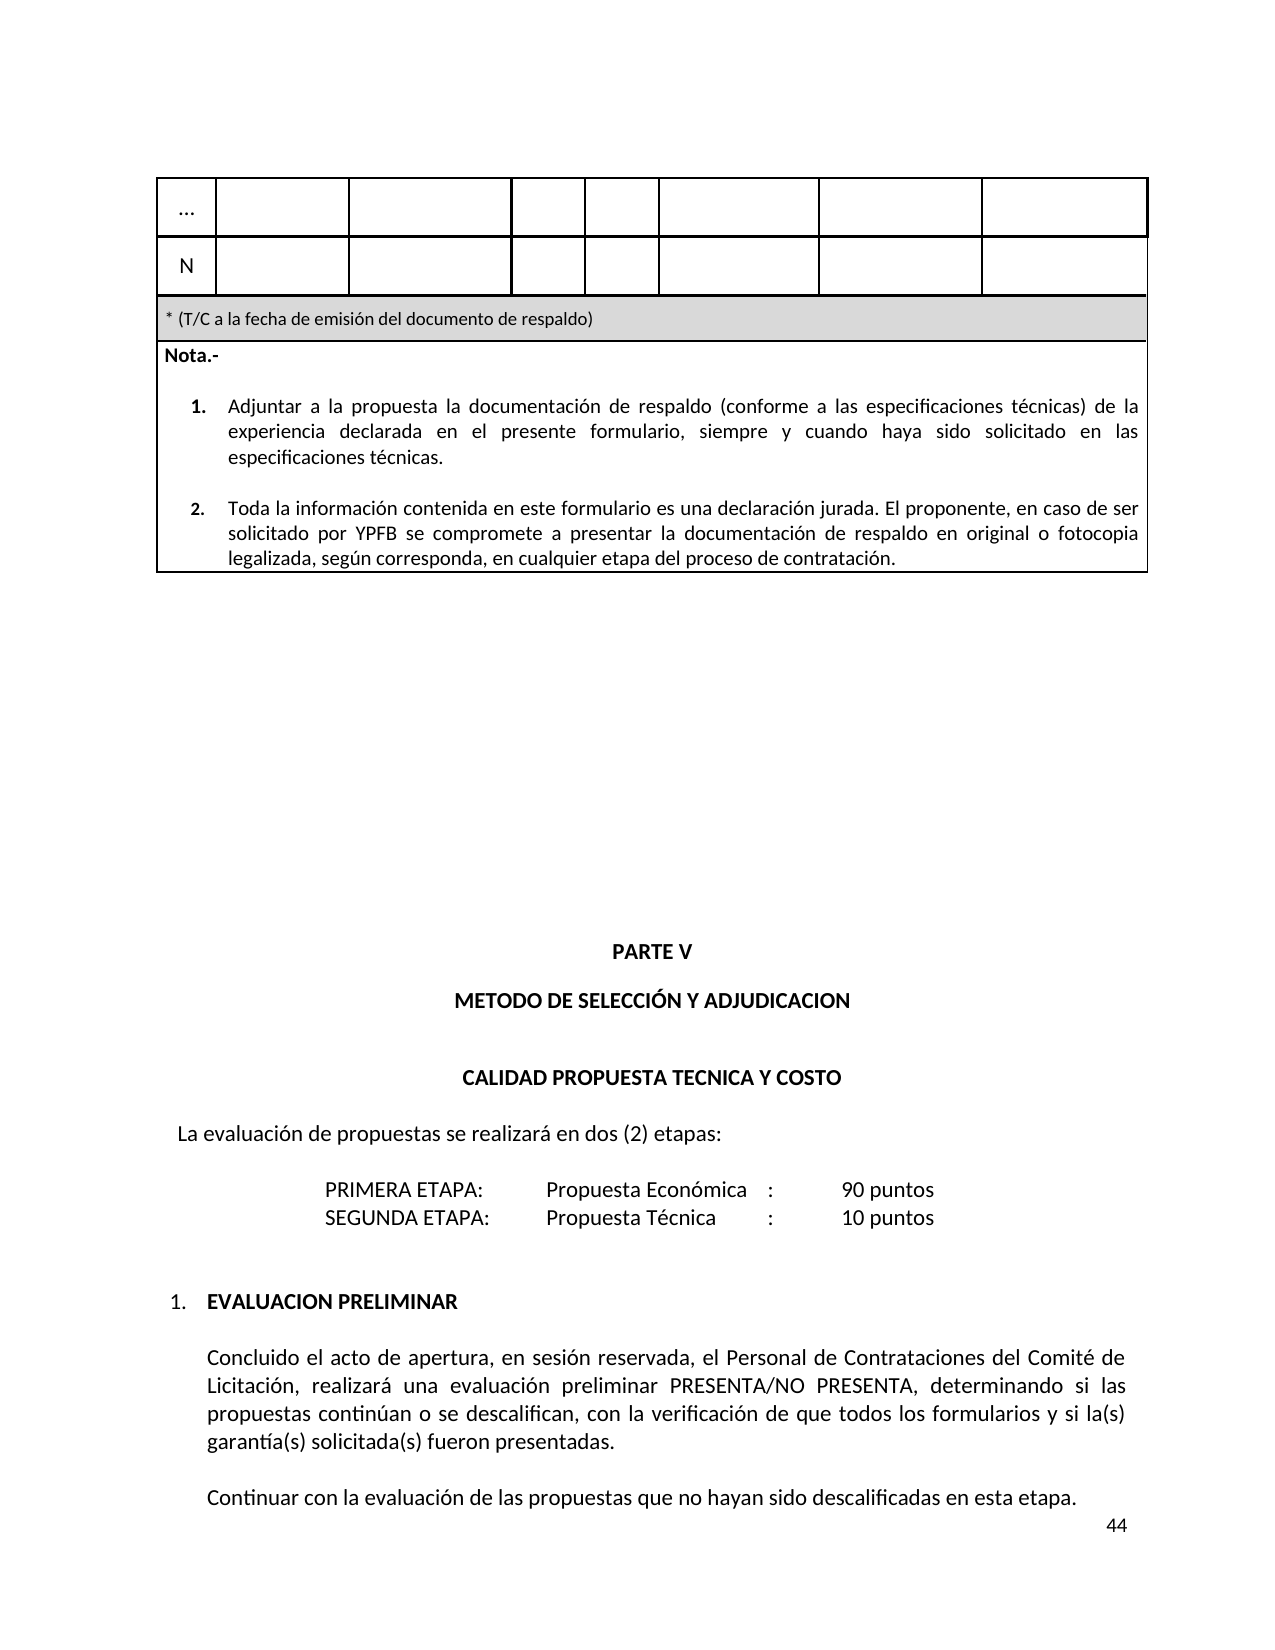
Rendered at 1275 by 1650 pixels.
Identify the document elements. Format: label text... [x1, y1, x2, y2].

table_cell [660, 179, 818, 235]
table_cell [586, 179, 658, 235]
table_cell [350, 179, 510, 235]
table_cell [586, 238, 658, 293]
text CALIDAD PROPUESTA TECNICA Y COSTO [177, 1063, 1127, 1091]
text La evaluación de propuestas se realizará en dos (2) etapas: [177, 1119, 1127, 1147]
table_cell * (T/C a la fecha de emisión del documento de respaldo) [158, 294, 1147, 340]
table_cell [350, 238, 510, 293]
table_cell … [158, 179, 215, 235]
table_cell Nota.- Adjuntar a la propuesta la documentación de respaldo (conforme a las especificaciones técnicas) de la experiencia declarada en el presente formulario, siempre y cuando haya sido solicitado en las especificaciones técnicas. Toda la información contenida en este formulario es una declaración jurada. El proponente, en caso de ser solicitado por YPFB se compromete a presentar la documentación de respaldo en original o fotocopia legalizada, según corresponda, en cualquier etapa del proceso de contratación. [158, 340, 1147, 571]
text METODO DE SELECCIÓN Y ADJUDICACION [177, 986, 1127, 1014]
text PARTE V [177, 937, 1127, 965]
table_cell [513, 179, 584, 235]
table_cell [660, 238, 818, 293]
list EVALUACION PRELIMINAR [169, 1287, 1127, 1315]
text Continuar con la evaluación de las propuestas que no hayan sido descalificadas en esta etapa. [207, 1483, 1127, 1511]
text PRIMERA ETAPA: Propuesta Económica : 90 puntos [251, 1175, 1127, 1203]
table_cell [820, 179, 981, 235]
text Concluido el acto de apertura, en sesión reservada, el Personal de Contrataciones del Comité de Licitación, realizará una evaluación preliminar PRESENTA/NO PRESENTA, determinando si las propuestas continúan o se descalifican, con la verificación de que todos los formularios y si la(s) garantía(s) solicitada(s) fueron presentadas. [207, 1343, 1127, 1455]
table_cell [983, 238, 1147, 293]
table_cell N [158, 238, 215, 293]
table_cell [513, 238, 584, 293]
table_cell [820, 238, 981, 293]
table_cell [217, 179, 348, 235]
table_cell [983, 179, 1146, 235]
table_cell [217, 238, 348, 293]
text SEGUNDA ETAPA: Propuesta Técnica : 10 puntos [251, 1203, 1127, 1231]
